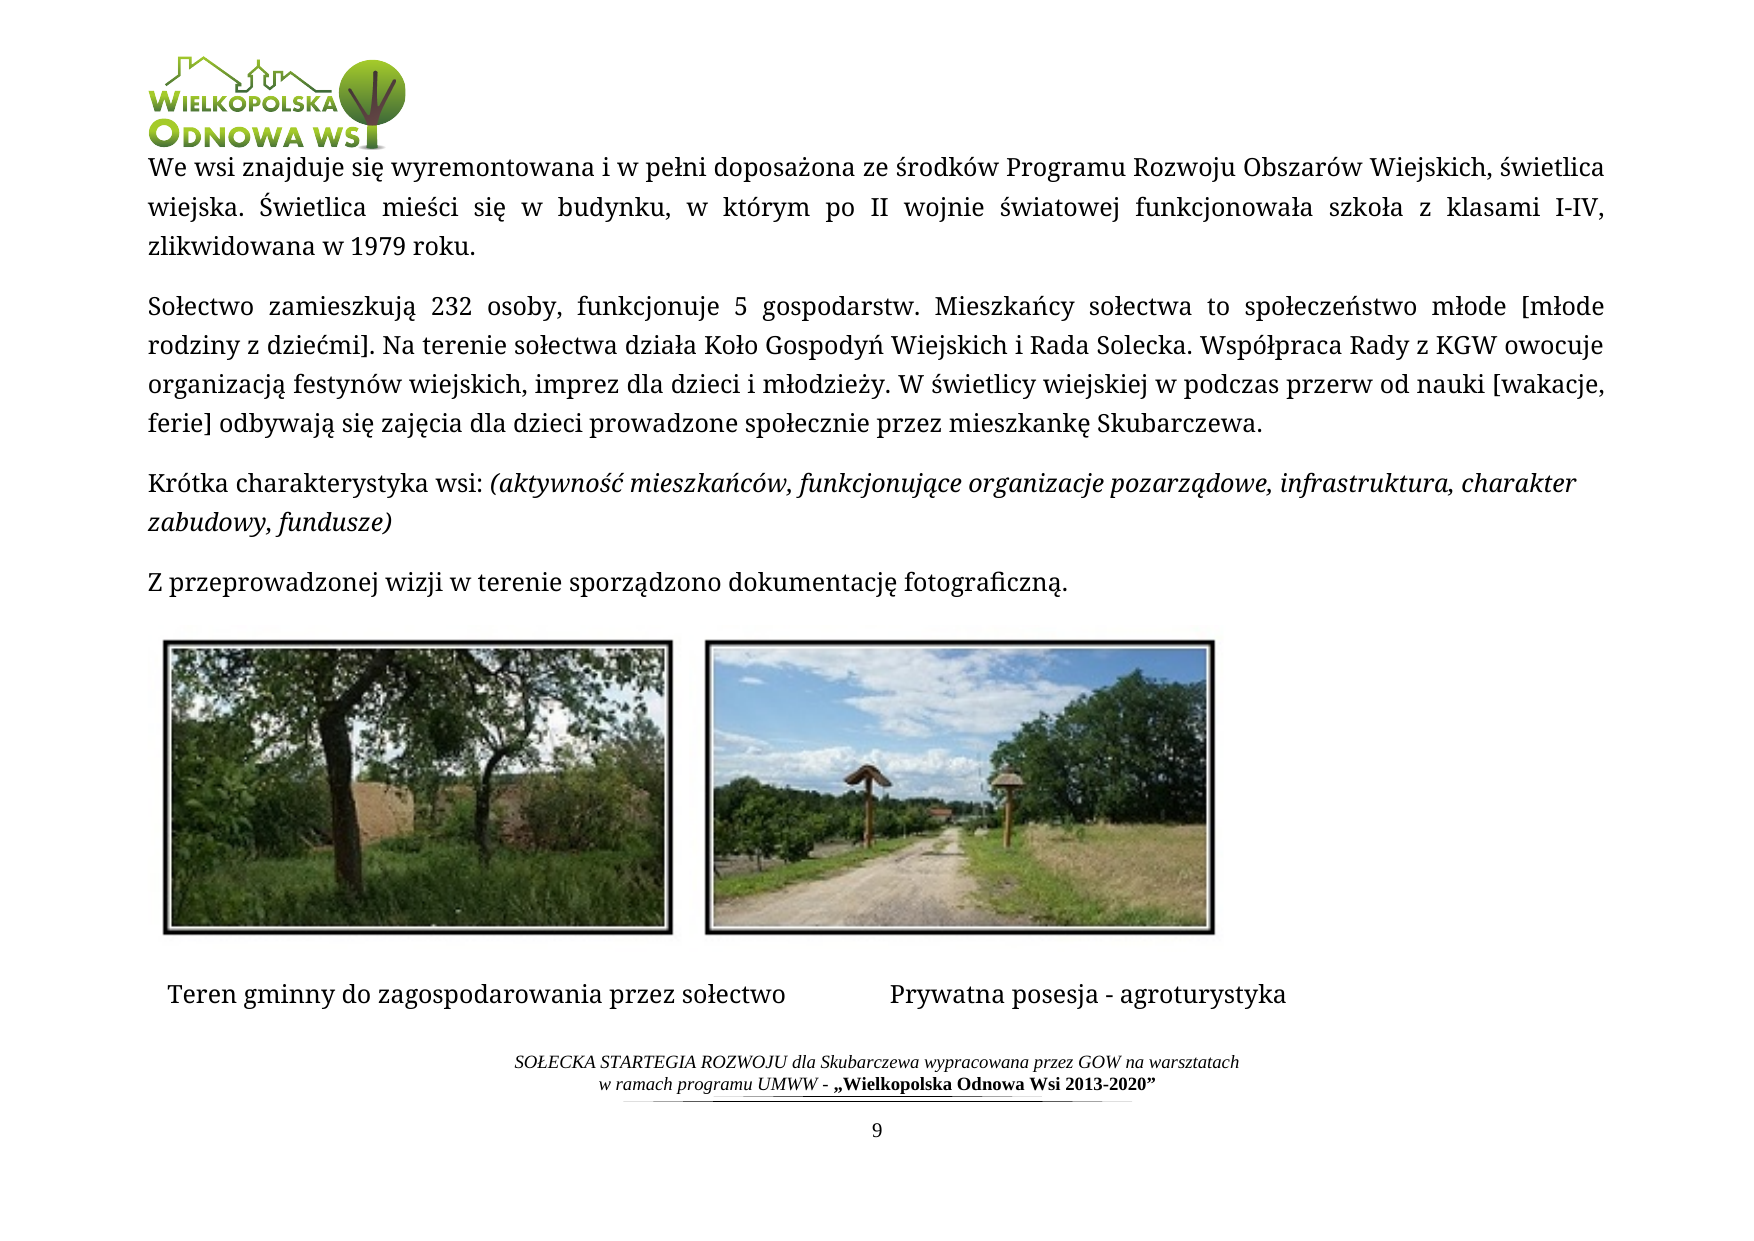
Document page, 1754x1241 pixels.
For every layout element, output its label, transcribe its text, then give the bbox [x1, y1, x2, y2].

text Z przeprowadzonej wizji w terenie sporządzono dokumentację fotograficzną. [148, 565, 1606, 599]
text Sołectwo zamieszkują 232 osoby, funkcjonuje 5 gospodarstw. Mieszkańcy sołectwa to społeczeństwo młode [młode rodziny z dziećmi]. Na terenie sołectwa działa Koło Gospodyń Wiejskich i Rada Solecka. Współpraca Rady z KGW owocuje organizacją festynów wiejskich, imprez dla dzieci i młodzieży. W świetlicy wiejskiej w podczas przerw od nauki [wakacje, ferie] odbywają się zajęcia dla dzieci prowadzone społecznie przez mieszkankę Skubarczewa. [148, 288, 1606, 440]
text We wsi znajduje się wyremontowana i w pełni doposażona ze środków Programu Rozwoju Obszarów Wiejskich, świetlica wiejska. Świetlica mieści się w budynku, w którym po II wojnie światowej funkcjonowała szkoła z klasami I-IV, zlikwidowana w 1979 roku. [148, 150, 1606, 262]
picture [147, 56, 406, 150]
picture [147, 625, 1232, 952]
text Krótka charakterystyka wsi: (aktywność mieszkańców, funkcjonujące organizacje pozarządowe, infrastruktura, charakter zabudowy, fundusze) [148, 466, 1606, 539]
text Teren gminny do zagospodarowania przez sołectwo Prywatna posesja - agroturystyka [148, 977, 1606, 1011]
